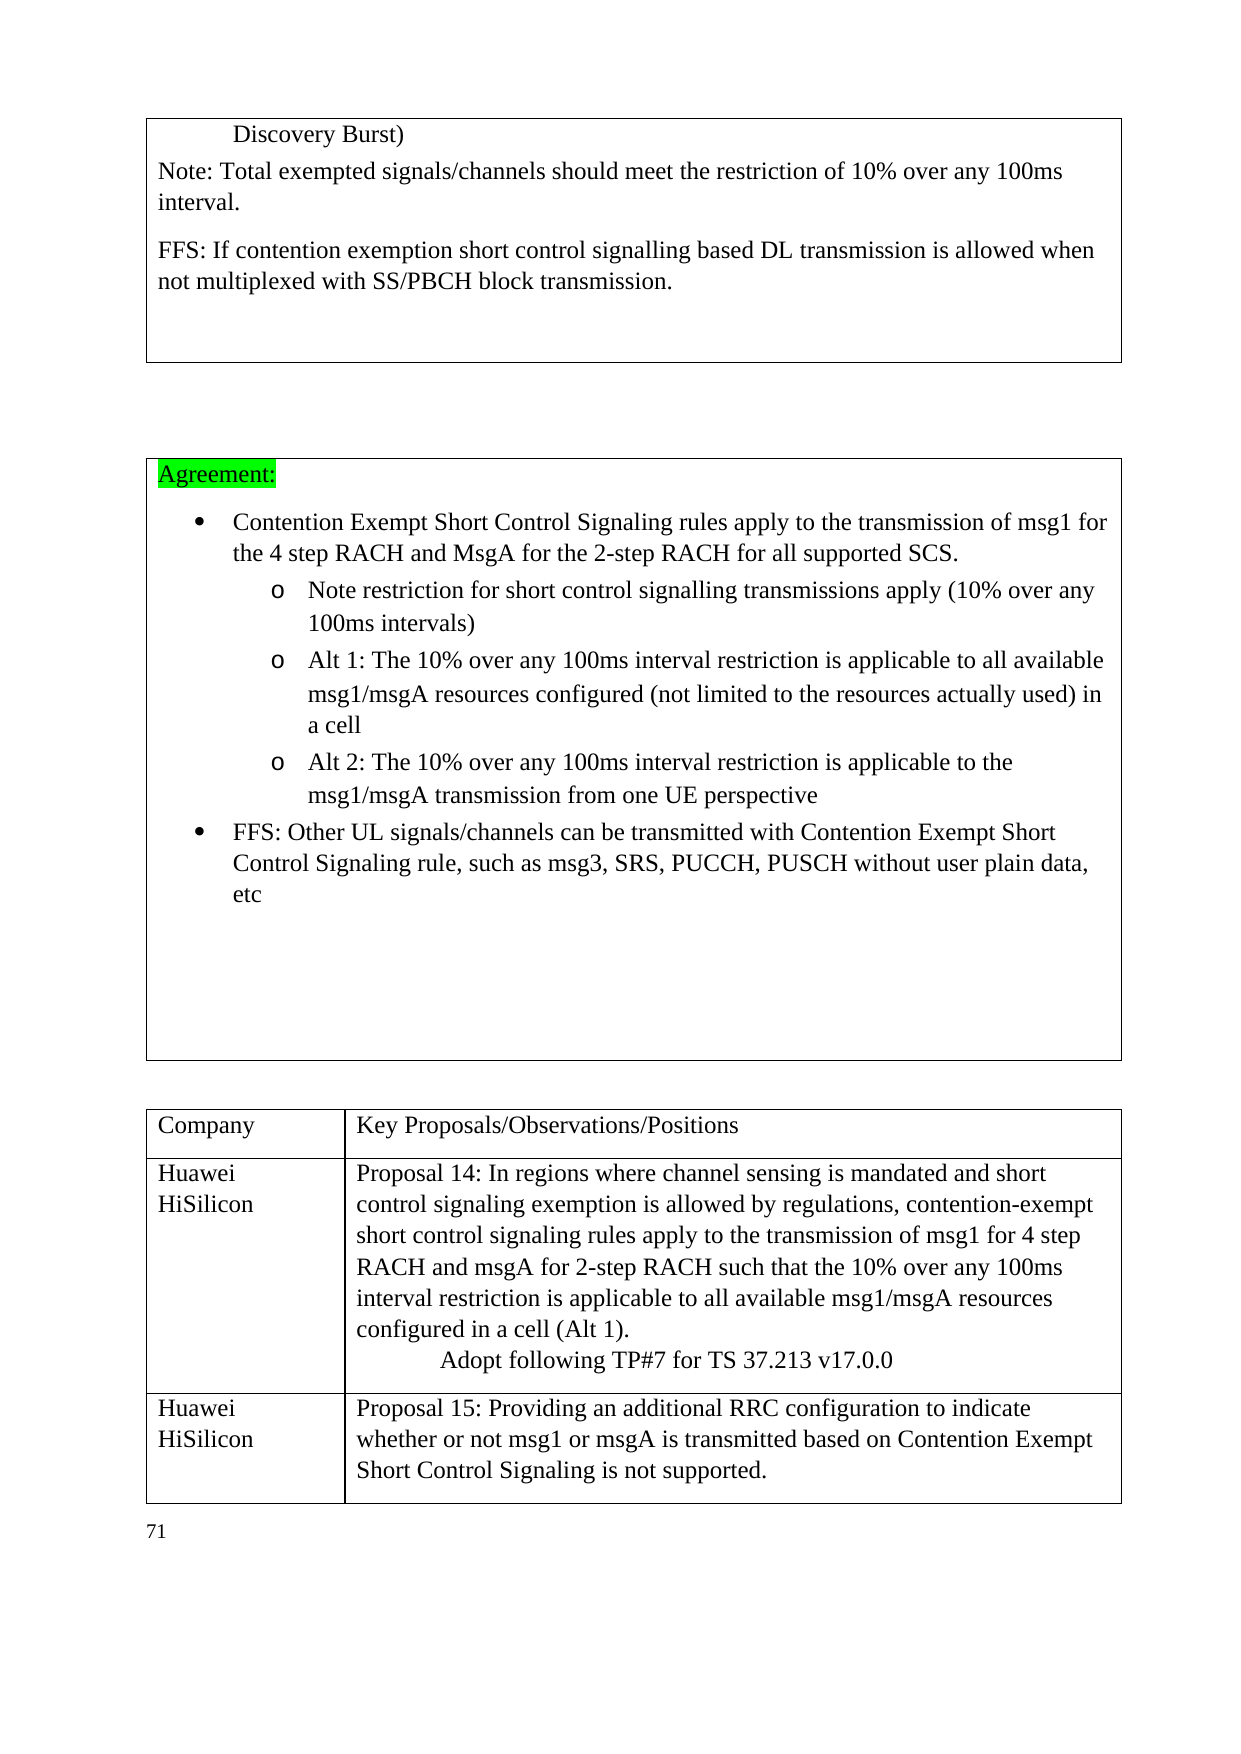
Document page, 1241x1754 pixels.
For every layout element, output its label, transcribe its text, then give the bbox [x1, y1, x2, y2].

table_cell Proposal 14: In regions where channel sensing is mandated and short control signaling exemption is allowed by regulations, contention-exempt short control signaling rules apply to the transmission of msg1 for 4 step RACH and msgA for 2-step RACH such that the 10% over any 100ms interval restriction is applicable to all available msg1/msgA resources configured in a cell (Alt 1). Adopt following TP#7 for TS 37.213 v17.0.0 [346, 1159, 1121, 1392]
table_cell Huawei HiSilicon [147, 1159, 344, 1392]
table_header Company [147, 1110, 344, 1157]
table_header Key Proposals/Observations/Positions [346, 1110, 1121, 1157]
table_cell Huawei HiSilicon [147, 1394, 344, 1503]
table_header Agreement: Contention Exempt Short Control Signaling rules apply to the transmission of msg1 for the 4 step RACH and MsgA for the 2-step RACH for all supported SCS. Note restriction for short control signalling transmissions apply (10% over any 100ms intervals) Alt 1: The 10% over any 100ms interval restriction is applicable to all available msg1/msgA resources configured (not limited to the resources actually used) in a cell Alt 2: The 10% over any 100ms interval restriction is applicable to the msg1/msgA transmission from one UE perspective FFS: Other UL signals/channels can be transmitted with Contention Exempt Short Control Signaling rule, such as msg3, SRS, PUCCH, PUSCH without user plain data, etc [147, 459, 1121, 1060]
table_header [147, 119, 1121, 362]
table_cell Proposal 15: Providing an additional RRC configuration to indicate whether or not msg1 or msgA is transmitted based on Contention Exempt Short Control Signaling is not supported. [346, 1394, 1121, 1503]
